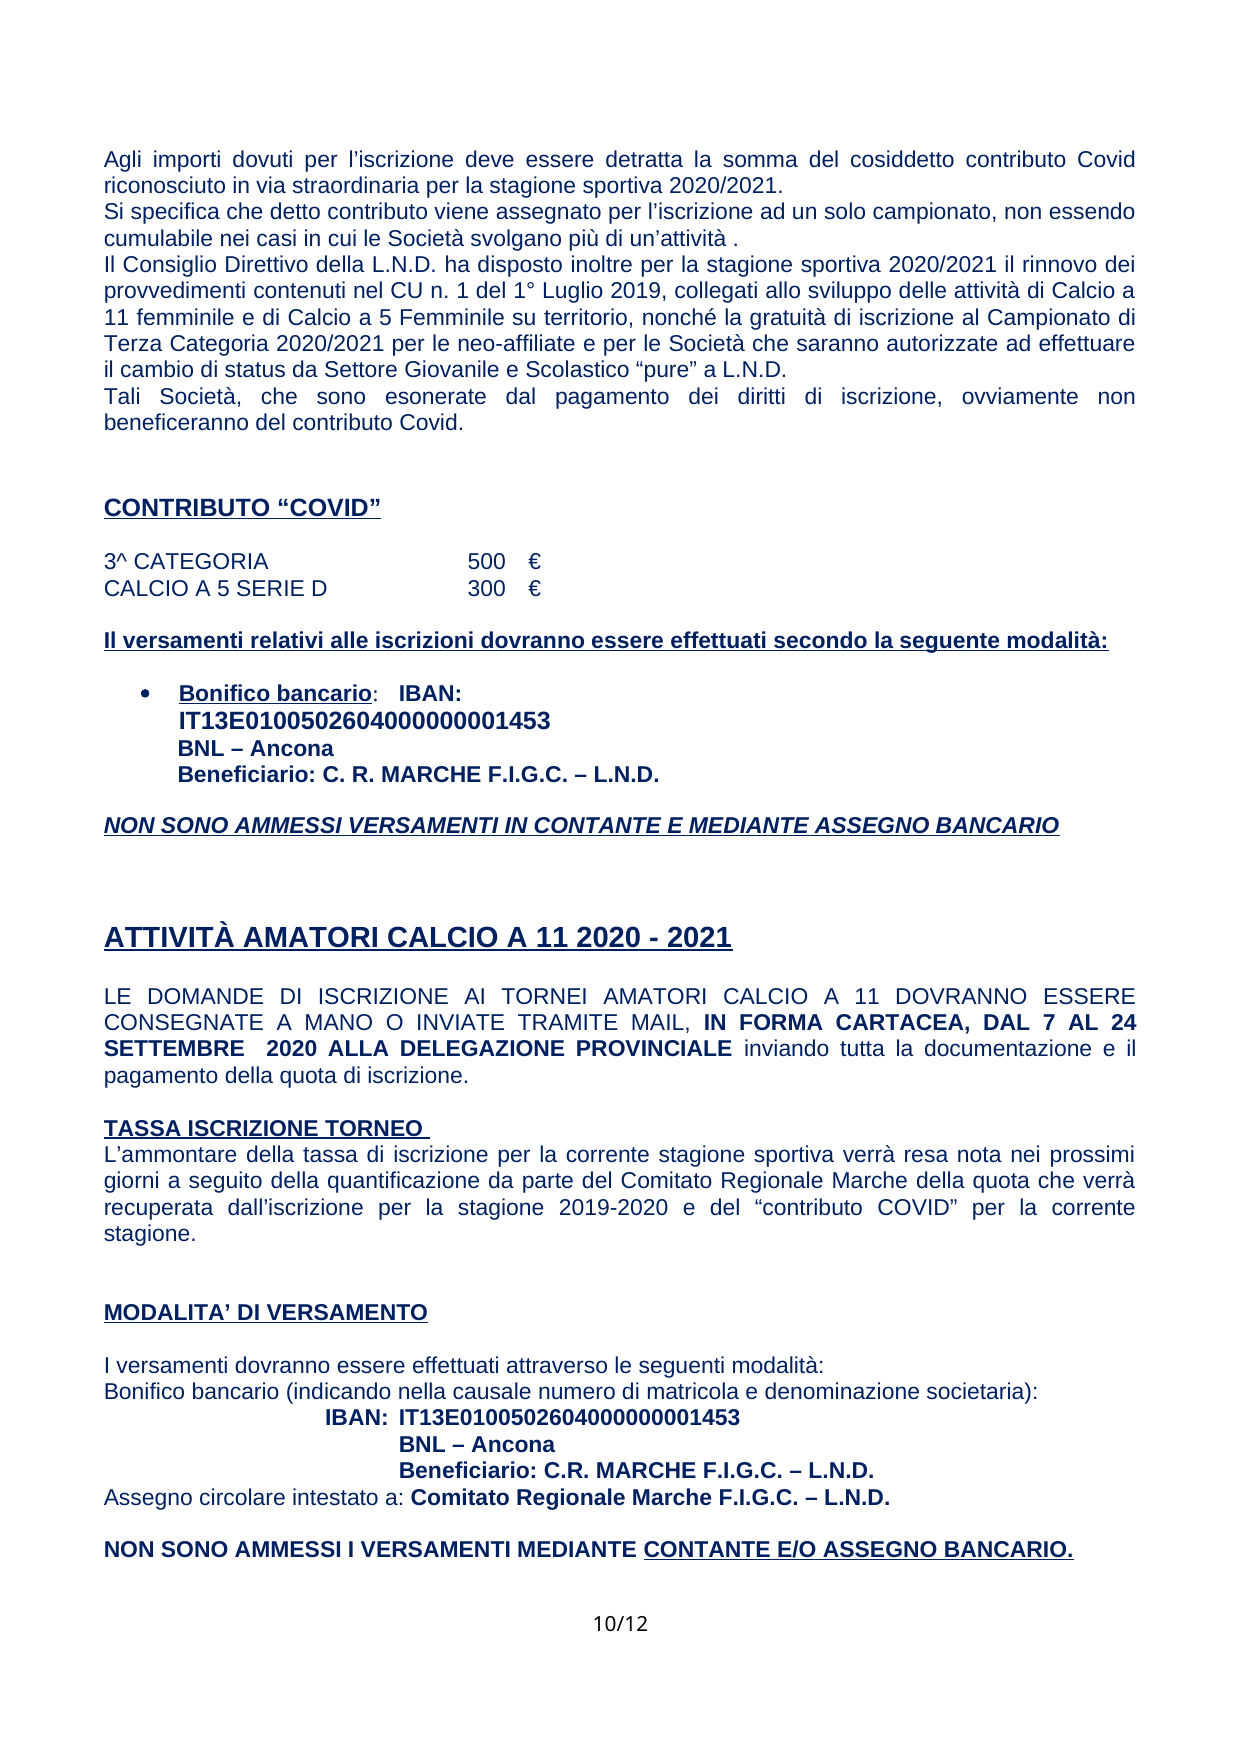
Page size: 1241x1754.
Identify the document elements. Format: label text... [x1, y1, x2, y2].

text ATTIVITÀ AMATORI CALCIO A 11 2020 - 2021 [103, 920, 1137, 953]
table_header 3^ CATEGORIA [92, 548, 428, 574]
list Bonifico bancario: IBAN: [141, 680, 1137, 706]
text LE DOMANDE DI ISCRIZIONE AI TORNEI AMATORI CALCIO A 11 DOVRANNO ESSERE CONSEGNATE A MANO O INVIATE TRAMITE MAIL, IN FORMA CARTACEA, DAL 7 AL 24 SETTEMBRE 2020 ALLA DELEGAZIONE PROVINCIALE inviando tutta la documentazione e il pagamento della quota di iscrizione. [103, 983, 1137, 1088]
text Il versamenti relativi alle iscrizioni dovranno essere effettuati secondo la seguente modalità: [103, 627, 1137, 653]
text Bonifico bancario (indicando nella causale numero di matricola e denominazione societaria): [103, 1378, 1137, 1404]
table_header 500 [428, 548, 517, 574]
text BNL – Ancona [325, 1431, 1137, 1457]
text Tali Società, che sono esonerate dal pagamento dei diritti di iscrizione, ovviamente non beneficeranno del contributo Covid. [103, 383, 1137, 436]
table_header € [517, 548, 572, 574]
table_cell 300 [428, 575, 517, 601]
text Beneficiario: C. R. MARCHE F.I.G.C. – L.N.D. [103, 761, 1137, 788]
text Beneficiario: C.R. MARCHE F.I.G.C. – L.N.D. [325, 1457, 1137, 1483]
text NON SONO AMMESSI VERSAMENTI IN CONTANTE E MEDIANTE ASSEGNO BANCARIO [103, 812, 1137, 838]
text Si specifica che detto contributo viene assegnato per l’iscrizione ad un solo campionato, non essendo cumulabile nei casi in cui le Società svolgano più di un’attività . [103, 198, 1137, 251]
text Assegno circolare intestato a: Comitato Regionale Marche F.I.G.C. – L.N.D. [103, 1483, 1137, 1510]
text L’ammontare della tassa di iscrizione per la corrente stagione sportiva verrà resa nota nei prossimi giorni a seguito della quantificazione da parte del Comitato Regionale Marche della quota che verrà recuperata dall’iscrizione per la stagione 2019-2020 e del “contributo COVID” per la corrente stagione. [103, 1141, 1137, 1246]
text CONTRIBUTO “COVID” [103, 493, 1137, 522]
text IT13E0100502604000000001453 [178, 706, 1137, 735]
text Il Consiglio Direttivo della L.N.D. ha disposto inoltre per la stagione sportiva 2020/2021 il rinnovo dei provvedimenti contenuti nel CU n. 1 del 1° Luglio 2019, collegati allo sviluppo delle attività di Calcio a 11 femminile e di Calcio a 5 Femminile su territorio, nonché la gratuità di iscrizione al Campionato di Terza Categoria 2020/2021 per le neo-affiliate e per le Società che saranno autorizzate ad effettuare il cambio di status da Settore Giovanile e Scolastico “pure” a L.N.D. [103, 251, 1137, 383]
text BNL – Ancona [103, 735, 1137, 761]
table_cell CALCIO A 5 SERIE D [92, 575, 428, 601]
text IBAN: IT13E0100502604000000001453 [325, 1404, 1137, 1431]
table_cell € [517, 575, 572, 601]
text TASSA ISCRIZIONE TORNEO [103, 1114, 1137, 1141]
text NON SONO AMMESSI I VERSAMENTI MEDIANTE CONTANTE E/O ASSEGNO BANCARIO. [103, 1536, 1137, 1562]
text I versamenti dovranno essere effettuati attraverso le seguenti modalità: [103, 1352, 1137, 1378]
text Agli importi dovuti per l’iscrizione deve essere detratta la somma del cosiddetto contributo Covid riconosciuto in via straordinaria per la stagione sportiva 2020/2021. [103, 146, 1137, 198]
text MODALITA’ DI VERSAMENTO [103, 1299, 1137, 1325]
